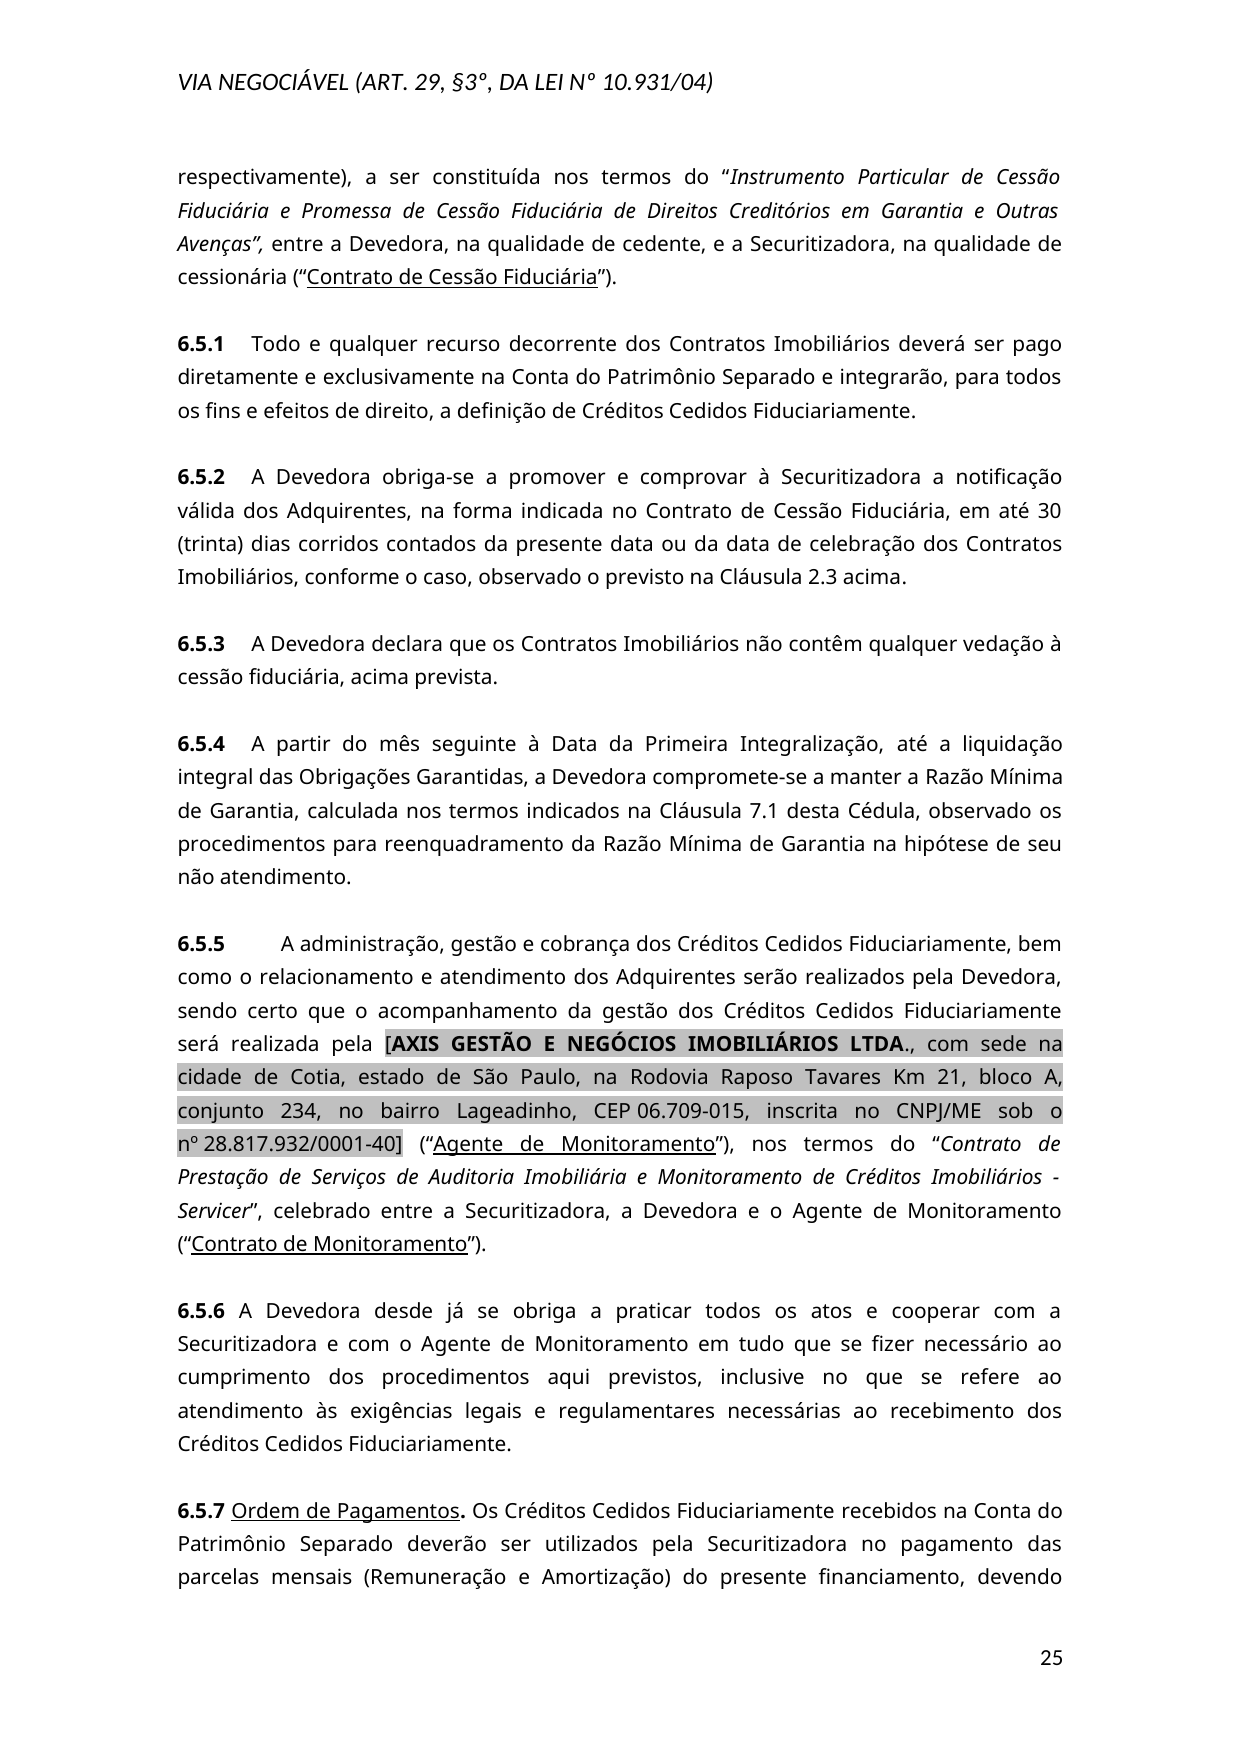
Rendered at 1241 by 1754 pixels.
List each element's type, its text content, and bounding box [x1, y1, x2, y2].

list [177, 158, 1063, 291]
list 6.5.6 A Devedora desde já se obriga a praticar todos os atos e cooperar com a Securitizadora e com o Agente de Monitoramento em tudo que se fizer necessário ao cumprimento dos procedimentos aqui previstos, inclusive no que se refere ao atendimento às exigências legais e regulamentares necessárias ao recebimento dos Créditos Cedidos Fiduciariamente. [177, 1291, 1063, 1458]
list 6.5.5 A administração, gestão e cobrança dos Créditos Cedidos Fiduciariamente, bem como o relacionamento e atendimento dos Adquirentes serão realizados pela Devedora, sendo certo que o acompanhamento da gestão dos Créditos Cedidos Fiduciariamente será realizada pela [AXIS GESTÃO E NEGÓCIOS IMOBILIÁRIOS LTDA., com sede na cidade de Cotia, estado de São Paulo, na Rodovia Raposo Tavares Km 21, bloco A, conjunto 234, no bairro Lageadinho, CEP 06.709-015, inscrita no CNPJ/ME sob o nº 28.817.932/0001-40] (“Agente de Monitoramento”), nos termos do “Contrato de Prestação de Serviços de Auditoria Imobiliária e Monitoramento de Créditos Imobiliários - Servicer”, celebrado entre a Securitizadora, a Devedora e o Agente de Monitoramento (“Contrato de Monitoramento”). [177, 925, 1063, 1063]
list 6.5.2 A Devedora obriga-se a promover e comprovar à Securitizadora a notificação válida dos Adquirentes, na forma indicada no Contrato de Cessão Fiduciária, em até 30 (trinta) dias corridos contados da presente data ou da data de celebração dos Contratos Imobiliários, conforme o caso, observado o previsto na Cláusula 2.3 acima. [177, 458, 1063, 591]
list 6.5.3 A Devedora declara que os Contratos Imobiliários não contêm qualquer vedação à cessão fiduciária, acima prevista. [177, 625, 1063, 691]
list 6.5.1 Todo e qualquer recurso decorrente dos Contratos Imobiliários deverá ser pago diretamente e exclusivamente na Conta do Patrimônio Separado e integrarão, para todos os fins e efeitos de direito, a definição de Créditos Cedidos Fiduciariamente. [177, 325, 1063, 425]
list 6.5.4 A partir do mês seguinte à Data da Primeira Integralização, até a liquidação integral das Obrigações Garantidas, a Devedora compromete-se a manter a Razão Mínima de Garantia, calculada nos termos indicados na Cláusula 7.1 desta Cédula, observado os procedimentos para reenquadramento da Razão Mínima de Garantia na hipótese de seu não atendimento. [177, 725, 1063, 891]
list 6.5.5 A administração, gestão e cobrança dos Créditos Cedidos Fiduciariamente, bem como o relacionamento e atendimento dos Adquirentes serão realizados pela Devedora, sendo certo que o acompanhamento da gestão dos Créditos Cedidos Fiduciariamente será realizada pela [AXIS GESTÃO E NEGÓCIOS IMOBILIÁRIOS LTDA., com sede na cidade de Cotia, estado de São Paulo, na Rodovia Raposo Tavares Km 21, bloco A, conjunto 234, no bairro Lageadinho, CEP 06.709-015, inscrita no CNPJ/ME sob o nº 28.817.932/0001-40] (“Agente de Monitoramento”), nos termos do “Contrato de Prestação de Serviços de Auditoria Imobiliária e Monitoramento de Créditos Imobiliários - Servicer”, celebrado entre a Securitizadora, a Devedora e o Agente de Monitoramento (“Contrato de Monitoramento”). [177, 1124, 1063, 1258]
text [177, 1491, 1063, 1591]
